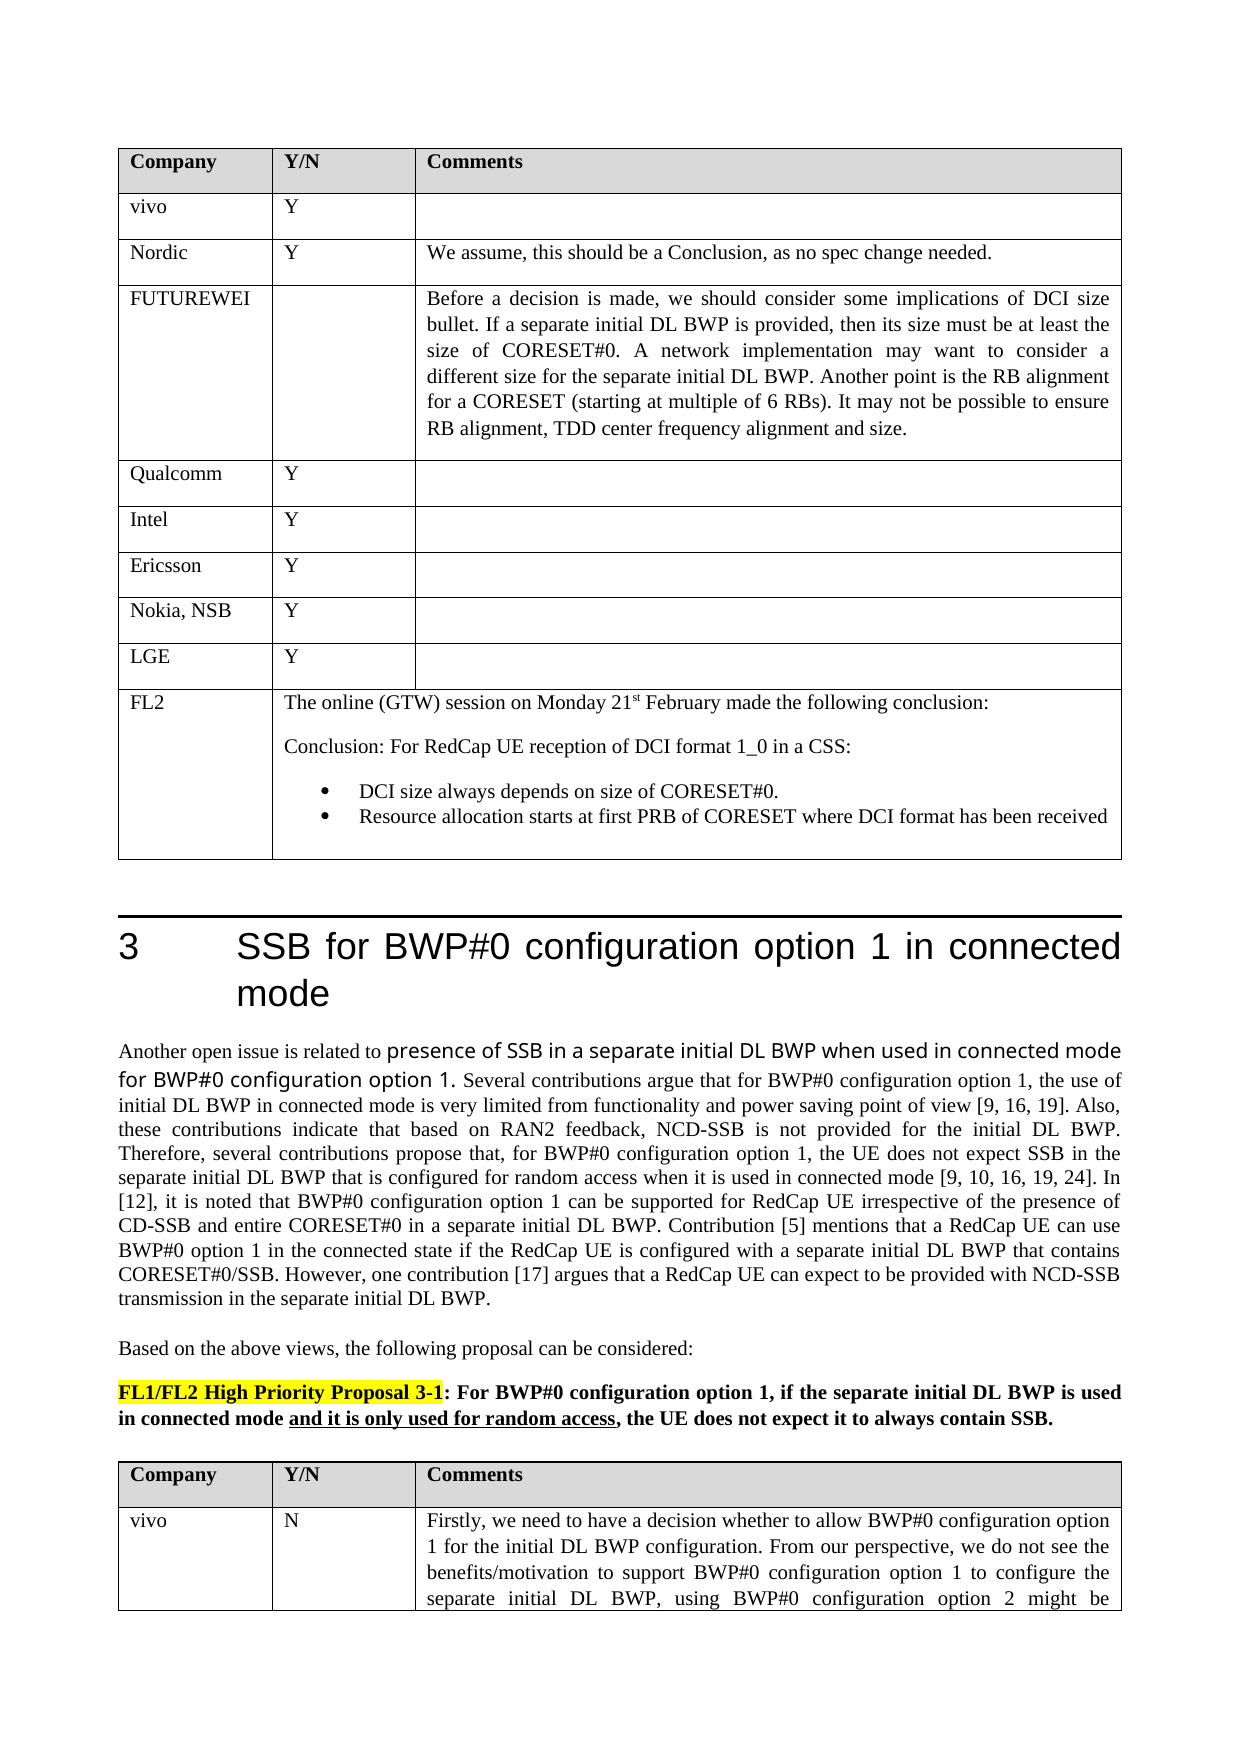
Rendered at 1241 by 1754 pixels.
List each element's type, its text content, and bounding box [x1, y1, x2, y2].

table_cell Y [273, 553, 415, 597]
table_header Y/N [273, 149, 415, 193]
table_header Company [119, 1463, 272, 1507]
text FL1/FL2 High Priority Proposal 3-1: For BWP#0 configuration option 1, if the separate initial DL BWP is used in connected mode and it is only used for random access, the UE does not expect it to always contain SSB. [118, 1380, 1122, 1430]
table_cell FL2 [119, 690, 272, 859]
table_cell Ericsson [119, 553, 272, 597]
subtitle SSB for BWP#0 configuration option 1 in connected mode [118, 918, 1122, 1014]
table_cell The online (GTW) session on Monday 21st February made the following conclusion: Conclusion: For RedCap UE reception of DCI format 1_0 in a CSS: DCI size always depends on size of CORESET#0. Resource allocation starts at first PRB of CORESET where DCI format has been received [273, 690, 1121, 859]
table_cell [416, 553, 1121, 597]
table_cell LGE [119, 644, 272, 689]
table_cell [273, 286, 415, 460]
table_cell Qualcomm [119, 461, 272, 506]
table_cell Y [273, 644, 415, 689]
table_cell Y [273, 507, 415, 552]
table_cell [416, 461, 1121, 506]
table_cell Y [273, 240, 415, 285]
table_cell Nokia, NSB [119, 598, 272, 643]
table_cell [416, 194, 1121, 239]
table_cell N [273, 1508, 415, 1610]
table_header Company [119, 149, 272, 193]
table_cell vivo [119, 194, 272, 239]
table_header Y/N [273, 1463, 415, 1507]
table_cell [416, 1508, 1121, 1610]
table_cell Intel [119, 507, 272, 552]
table_cell [416, 507, 1121, 552]
table_header Comments [416, 149, 1121, 193]
table_cell We assume, this should be a Conclusion, as no spec change needed. [416, 240, 1121, 285]
table_header Comments [416, 1463, 1121, 1507]
table_cell vivo [119, 1508, 272, 1610]
text Based on the above views, the following proposal can be considered: [118, 1310, 1122, 1360]
table_cell [416, 644, 1121, 689]
table_cell Y [273, 598, 415, 643]
table_cell FUTUREWEI [119, 286, 272, 460]
table_cell Y [273, 194, 415, 239]
text Another open issue is related to presence of SSB in a separate initial DL BWP when used in connected mode for BWP#0 configuration option 1. Several contributions argue that for BWP#0 configuration option 1, the use of initial DL BWP in connected mode is very limited from functionality and power saving point of view [9, 16, 19]. Also, these contributions indicate that based on RAN2 feedback, NCD-SSB is not provided for the initial DL BWP. Therefore, several contributions propose that, for BWP#0 configuration option 1, the UE does not expect SSB in the separate initial DL BWP that is configured for random access when it is used in connected mode [9, 10, 16, 19, 24]. In [12], it is noted that BWP#0 configuration option 1 can be supported for RedCap UE irrespective of the presence of CD-SSB and entire CORESET#0 in a separate initial DL BWP. Contribution [5] mentions that a RedCap UE can use BWP#0 option 1 in the connected state if the RedCap UE is configured with a separate initial DL BWP that contains CORESET#0/SSB. However, one contribution [17] argues that a RedCap UE can expect to be provided with NCD-SSB transmission in the separate initial DL BWP. [118, 1036, 1122, 1310]
table_cell [416, 598, 1121, 643]
table_cell Nordic [119, 240, 272, 285]
table_cell Y [273, 461, 415, 506]
table_cell Before a decision is made, we should consider some implications of DCI size bullet. If a separate initial DL BWP is provided, then its size must be at least the size of CORESET#0. A network implementation may want to consider a different size for the separate initial DL BWP. Another point is the RB alignment for a CORESET (starting at multiple of 6 RBs). It may not be possible to ensure RB alignment, TDD center frequency alignment and size. [416, 286, 1121, 460]
